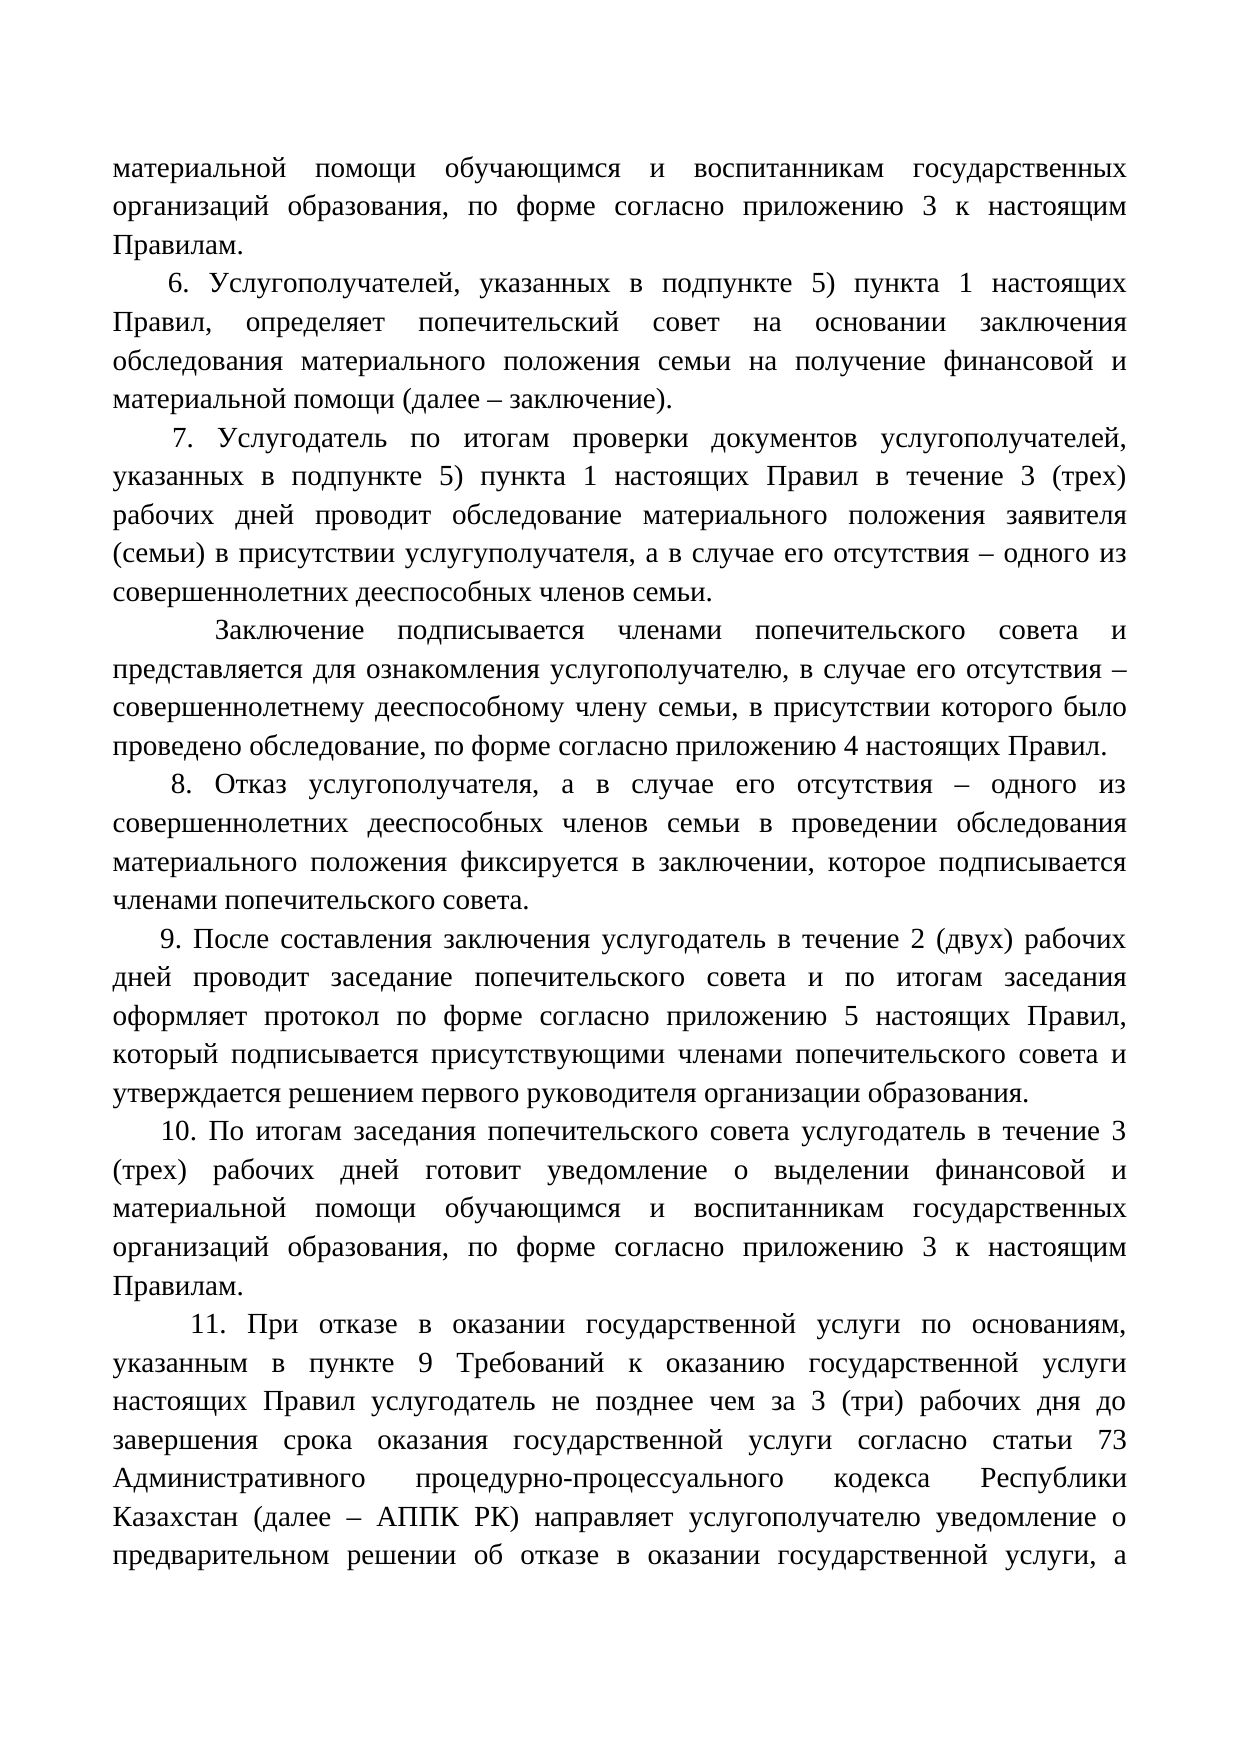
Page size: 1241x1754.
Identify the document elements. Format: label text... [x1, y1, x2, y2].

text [112, 1306, 1128, 1571]
text 9. После составления заключения услугодатель в течение 2 (двух) рабочих дней проводит заседание попечительского совета и по итогам заседания оформляет протокол по форме согласно приложению 5 настоящих Правил, который подписывается присутствующими членами попечительского совета и утверждается решением первого руководителя организации образования. [112, 921, 1128, 1108]
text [112, 150, 1128, 261]
text 10. По итогам заседания попечительского совета услугодатель в течение 3 (трех) рабочих дней готовит уведомление о выделении финансовой и материальной помощи обучающимся и воспитанникам государственных организаций образования, по форме согласно приложению 3 к настоящим Правилам. [112, 1113, 1128, 1301]
text Заключение подписывается членами попечительского совета и представляется для ознакомления услугополучателю, в случае его отсутствия – совершеннолетнему дееспособному члену семьи, в присутствии которого было проведено обследование, по форме согласно приложению 4 настоящих Правил. [112, 612, 1128, 762]
text 7. Услугодатель по итогам проверки документов услугополучателей, указанных в подпункте 5) пункта 1 настоящих Правил в течение 3 (трех) рабочих дней проводит обследование материального положения заявителя (семьи) в присутствии услугуполучателя, а в случае его отсутствия – одного из совершеннолетних дееспособных членов семьи. [112, 420, 1128, 607]
text 6. Услугополучателей, указанных в подпункте 5) пункта 1 настоящих Правил, определяет попечительский совет на основании заключения обследования материального положения семьи на получение финансовой и материальной помощи (далее – заключение). [112, 266, 1128, 415]
text 8. Отказ услугополучателя, а в случае его отсутствия – одного из совершеннолетних дееспособных членов семьи в проведении обследования материального положения фиксируется в заключении, которое подписывается членами попечительского совета. [112, 767, 1128, 916]
